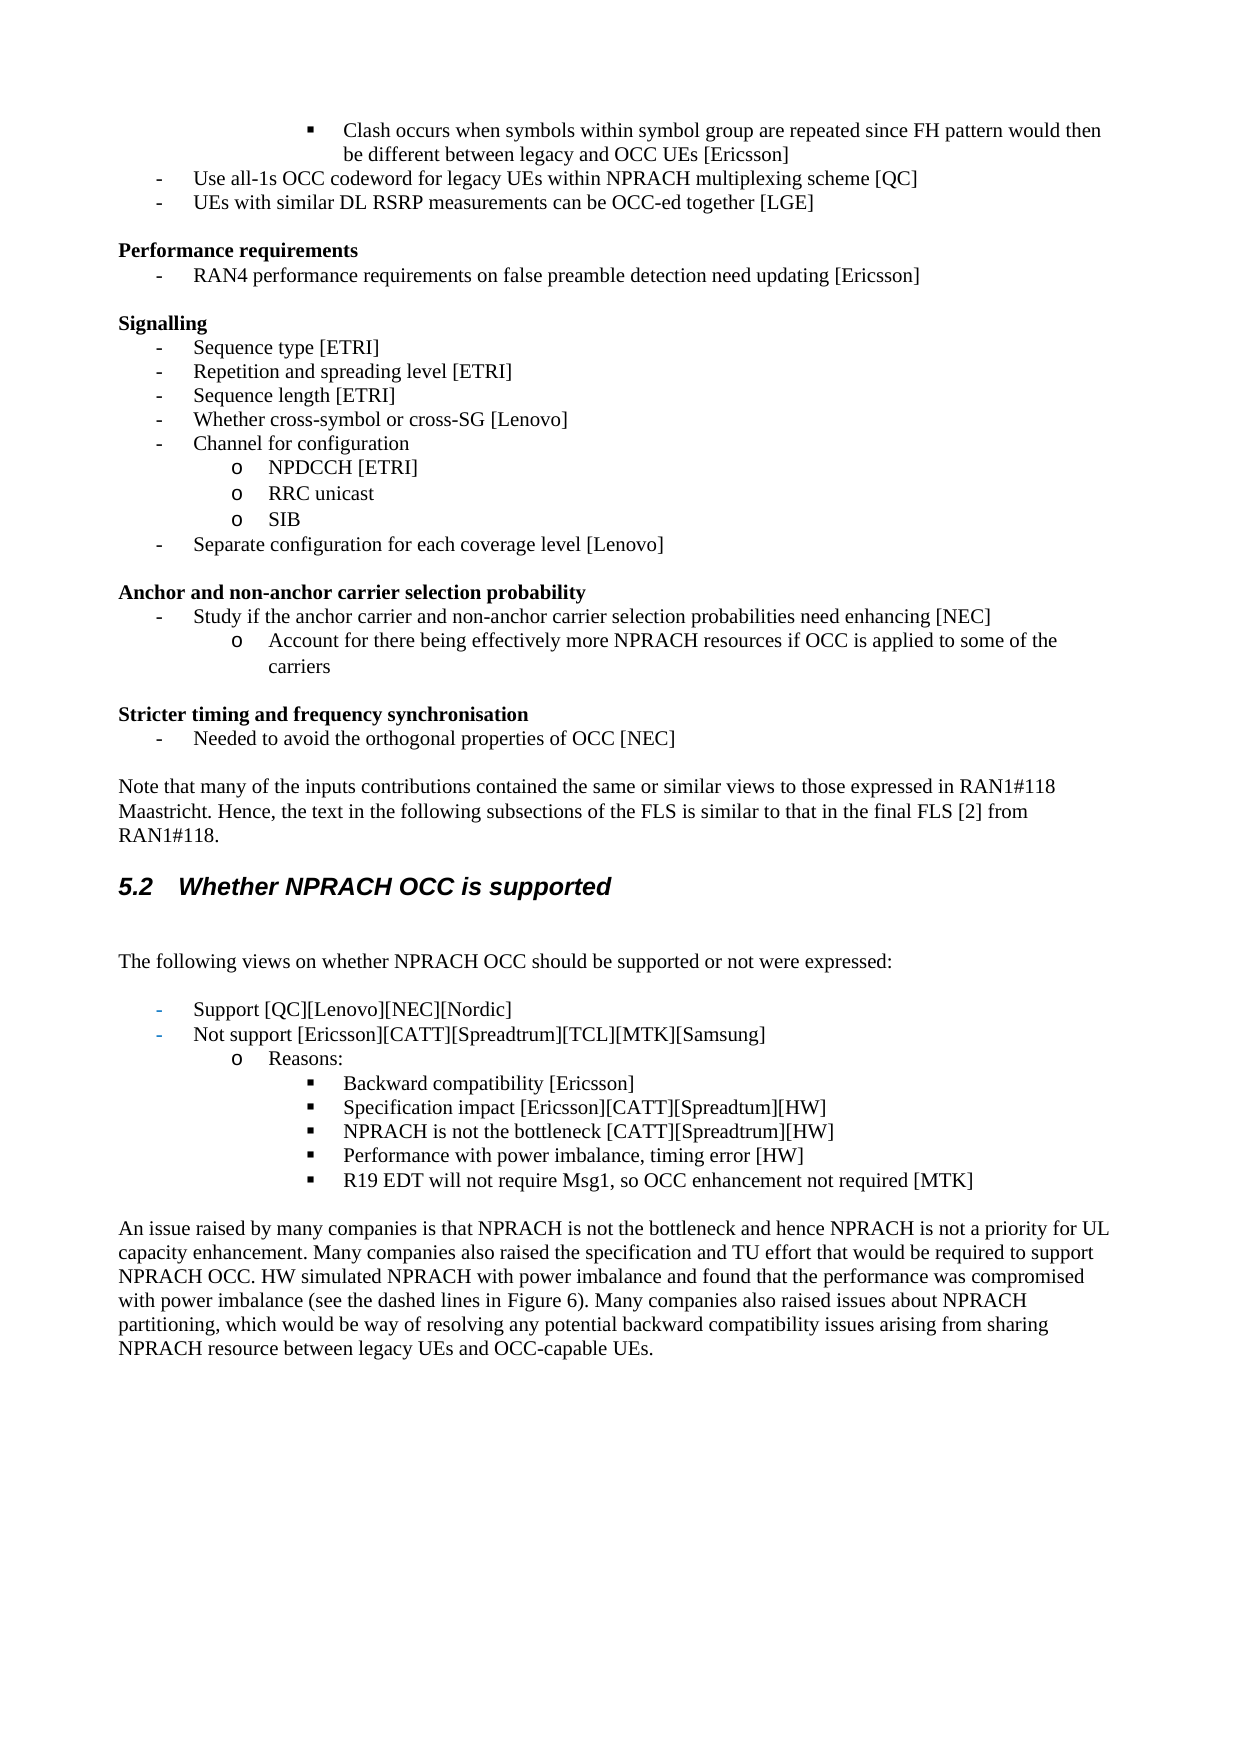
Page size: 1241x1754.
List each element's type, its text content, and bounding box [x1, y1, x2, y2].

list RAN4 performance requirements on false preamble detection need updating [Ericsson] [156, 262, 1122, 287]
text Note that many of the inputs contributions contained the same or similar views to those expressed in RAN1#118 Maastricht. Hence, the text in the following subsections of the FLS is similar to that in the final FLS [2] from RAN1#118. [118, 774, 1122, 847]
list UEs with similar DL RSRP measurements can be OCC-ed together [LGE] [156, 190, 1122, 214]
list SIB [231, 506, 1122, 532]
list Separate configuration for each coverage level [Lenovo] [156, 532, 1122, 556]
list Not support [Ericsson][CATT][Spreadtrum][TCL][MTK][Samsung] [156, 1021, 1122, 1046]
list Performance with power imbalance, timing error [HW] [306, 1143, 1122, 1167]
subtitle Whether NPRACH OCC is supported [118, 872, 1122, 900]
list Study if the anchor carrier and non-anchor carrier selection probabilities need enhancing [NEC] [156, 604, 1122, 628]
list Specification impact [Ericsson][CATT][Spreadtum][HW] [306, 1095, 1122, 1119]
text The following views on whether NPRACH OCC should be supported or not were expressed: [118, 949, 1122, 973]
text Performance requirements [118, 238, 1122, 262]
list Whether cross-symbol or cross-SG [Lenovo] [156, 407, 1122, 431]
list Use all-1s OCC codeword for legacy UEs within NPRACH multiplexing scheme [QC] [156, 166, 1122, 190]
list NPDCCH [ETRI] [231, 455, 1122, 481]
text Signalling [118, 311, 1122, 335]
list Sequence type [ETRI] [156, 335, 1122, 359]
list Account for there being effectively more NPRACH resources if OCC is applied to some of the carriers [231, 628, 1122, 678]
list R19 EDT will not require Msg1, so OCC enhancement not required [MTK] [306, 1167, 1122, 1192]
list Reasons: [231, 1046, 1122, 1071]
list Needed to avoid the orthogonal properties of OCC [NEC] [156, 726, 1122, 750]
list Channel for configuration [156, 431, 1122, 455]
list Repetition and spreading level [ETRI] [156, 359, 1122, 383]
list NPRACH is not the bottleneck [CATT][Spreadtrum][HW] [306, 1119, 1122, 1143]
list Sequence length [ETRI] [156, 383, 1122, 407]
list Backward compatibility [Ericsson] [306, 1071, 1122, 1095]
list Clash occurs when symbols within symbol group are repeated since FH pattern would then be different between legacy and OCC UEs [Ericsson] [306, 118, 1122, 166]
list Support [QC][Lenovo][NEC][Nordic] [156, 997, 1122, 1021]
text Stricter timing and frequency synchronisation [118, 702, 1122, 726]
text Anchor and non-anchor carrier selection probability [118, 580, 1122, 604]
list RRC unicast [231, 481, 1122, 506]
